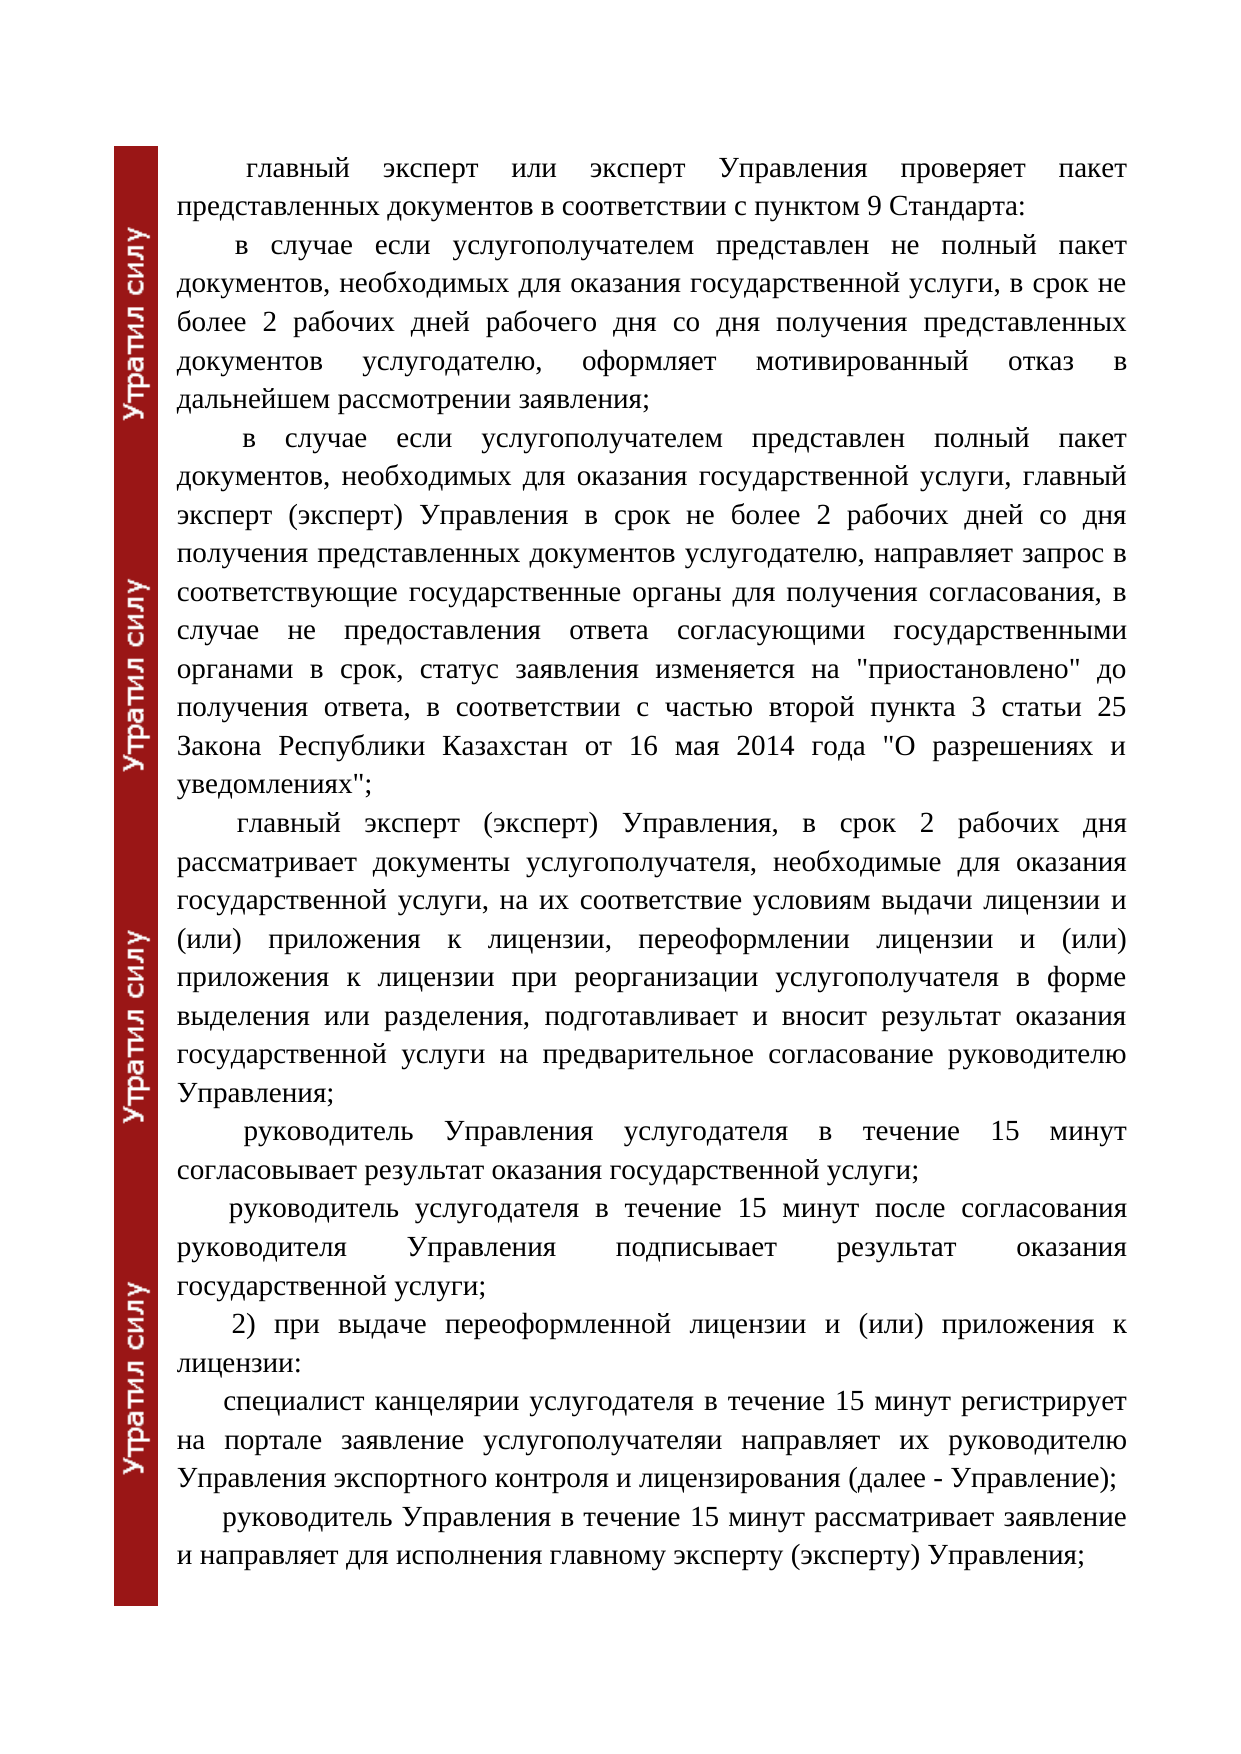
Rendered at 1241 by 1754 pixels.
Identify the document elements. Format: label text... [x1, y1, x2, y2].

picture [114, 1378, 158, 1383]
text руководитель услугодателя в течение 15 минут после согласования руководителя Управления подписывает результат оказания государственной услуги; [112, 1191, 1128, 1301]
picture [114, 146, 158, 150]
text в случае если услугополучателем представлен не полный пакет документов, необходимых для оказания государственной услуги, в срок не более 2 рабочих дней рабочего дня со дня получения представленных документов услугодателю, оформляет мотивированный отказ в дальнейшем рассмотрении заявления; [112, 227, 1128, 415]
text главный эксперт или эксперт Управления проверяет пакет представленных документов в соответствии с пунктом 9 Стандарта: [112, 150, 1128, 222]
picture [114, 1108, 158, 1113]
picture [114, 800, 158, 805]
picture [114, 222, 158, 227]
picture [114, 1494, 158, 1499]
text специалист канцелярии услугодателя в течение 15 минут регистрирует на портале заявление услугополучателяи направляет их руководителю Управления экспортного контроля и лицензирования (далее - Управление); [112, 1383, 1128, 1494]
text 2) при выдаче переоформленной лицензии и (или) приложения к лицензии: [112, 1306, 1128, 1378]
text в случае если услугополучателем представлен полный пакет документов, необходимых для оказания государственной услуги, главный эксперт (эксперт) Управления в срок не более 2 рабочих дней со дня получения представленных документов услугодателю, направляет запрос в соответствующие государственные органы для получения согласования, в случае не предоставления ответа согласующими государственными органами в срок, статус заявления изменяется на "приостановлено" до получения ответа, в соответствии с частью второй пункта 3 статьи 25 Закона Республики Казахстан от 16 мая 2014 года "О разрешениях и уведомлениях"; [112, 420, 1128, 800]
text руководитель Управления услугодателя в течение 15 минут согласовывает результат оказания государственной услуги; [112, 1113, 1128, 1186]
text главный эксперт (эксперт) Управления, в срок 2 рабочих дня рассматривает документы услугополучателя, необходимые для оказания государственной услуги, на их соответствие условиям выдачи лицензии и (или) приложения к лицензии, переоформлении лицензии и (или) приложения к лицензии при реорганизации услугополучателя в форме выделения или разделения, подготавливает и вносит результат оказания государственной услуги на предварительное согласование руководителю Управления; [112, 805, 1128, 1108]
picture [114, 1301, 158, 1306]
text руководитель Управления в течение 15 минут рассматривает заявление и направляет для исполнения главному эксперту (эксперту) Управления; [112, 1499, 1128, 1571]
picture [114, 415, 158, 420]
picture [114, 1186, 158, 1191]
picture [114, 1571, 158, 1606]
